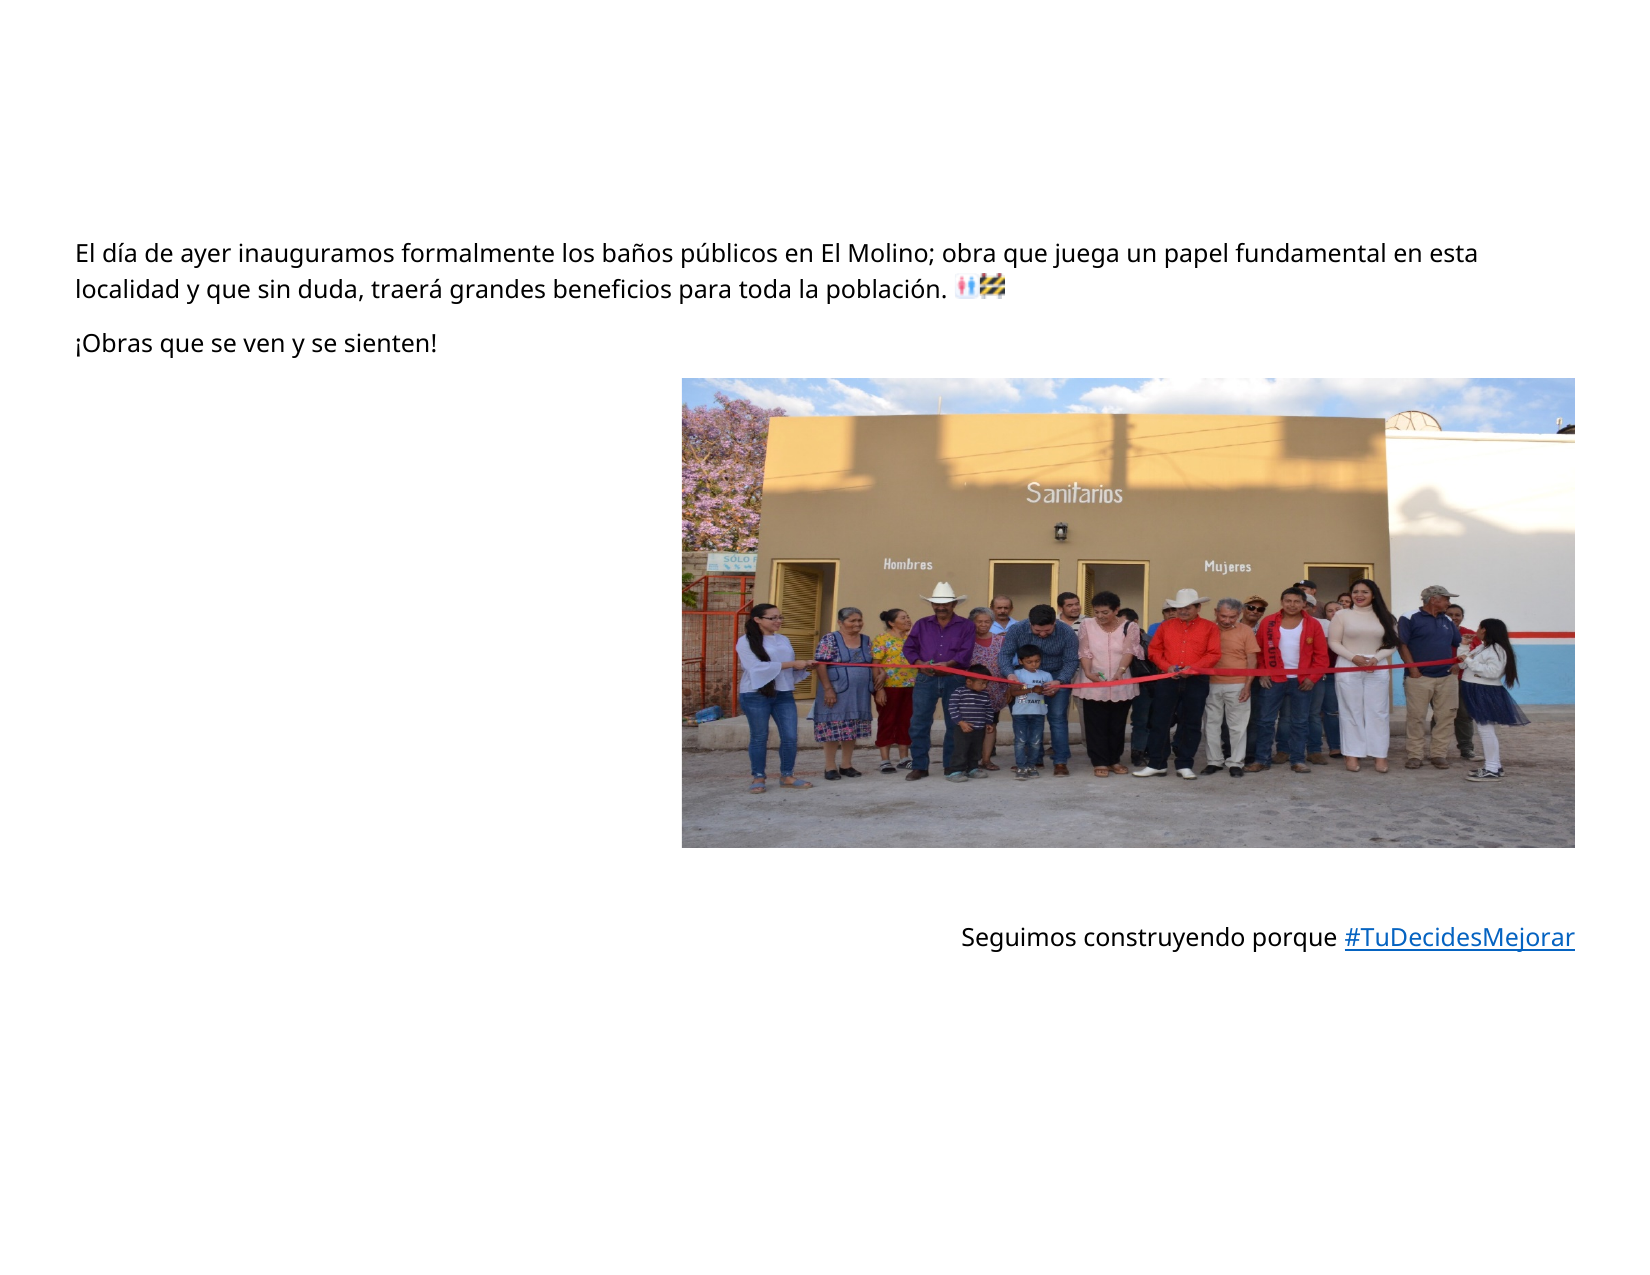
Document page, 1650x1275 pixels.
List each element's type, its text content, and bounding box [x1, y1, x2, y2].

text ¡Obras que se ven y se sienten! [75, 326, 1575, 359]
picture [681, 378, 1575, 848]
text El día de ayer inauguramos formalmente los baños públicos en El Molino; obra que juega un papel fundamental en esta localidad y que sin duda, traerá grandes beneficios para toda la población. [75, 235, 1575, 306]
text Seguimos construyendo porque #TuDecidesMejorar [75, 920, 1575, 954]
picture [954, 273, 1005, 299]
